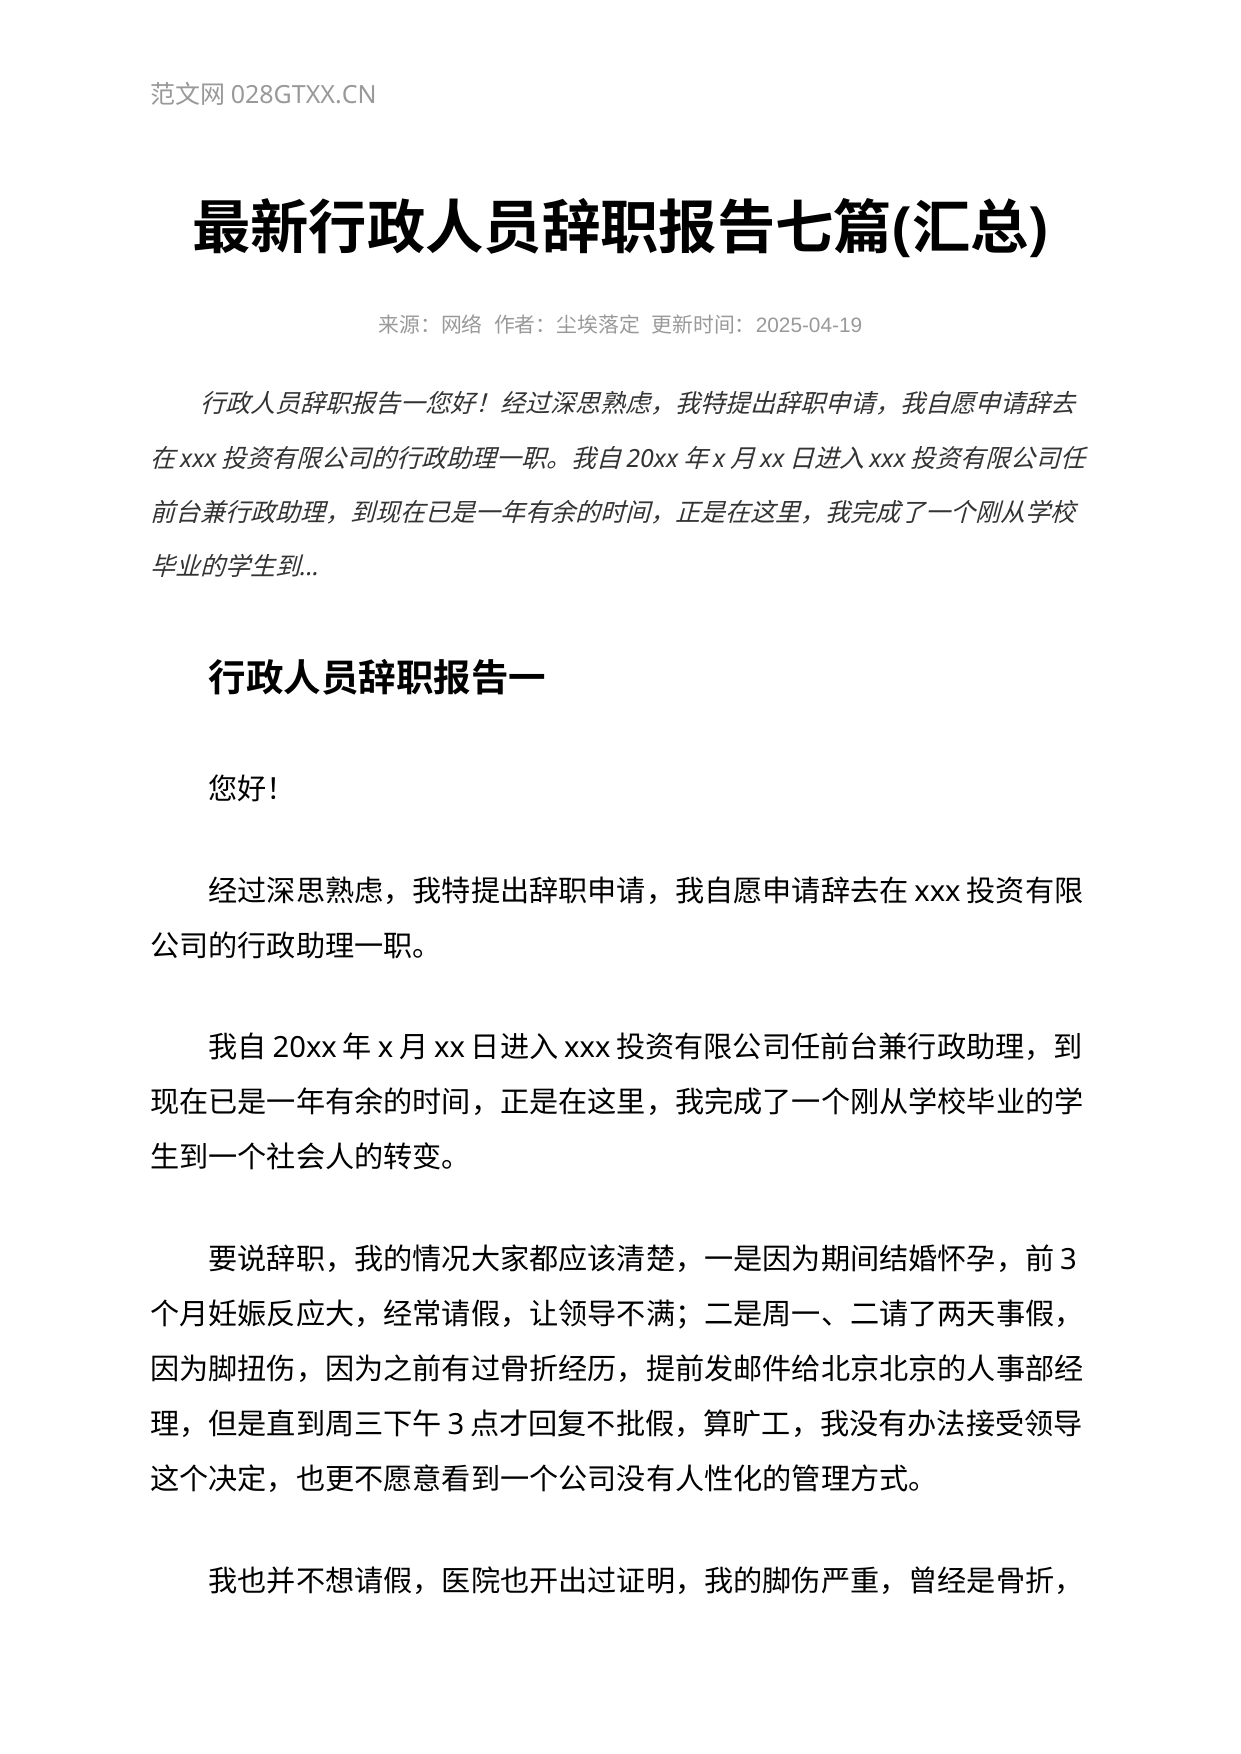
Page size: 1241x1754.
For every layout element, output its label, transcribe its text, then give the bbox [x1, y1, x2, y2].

subtitle 最新行政人员辞职报告七篇(汇总) [150, 181, 1090, 266]
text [150, 1557, 1090, 1599]
text 行政人员辞职报告一您好！经过深思熟虑，我特提出辞职申请，我自愿申请辞去在xxx投资有限公司的行政助理一职。我自20xx年x月xx日进入xxx投资有限公司任前台兼行政助理，到现在已是一年有余的时间，正是在这里，我完成了一个刚从学校毕业的学生到... [150, 384, 1090, 583]
text 行政人员辞职报告一 [150, 648, 1090, 702]
text 您好！ [150, 766, 1090, 808]
text 经过深思熟虑，我特提出辞职申请，我自愿申请辞去在xxx投资有限公司的行政助理一职。 [150, 867, 1090, 964]
text 我自20xx年x月xx日进入xxx投资有限公司任前台兼行政助理，到现在已是一年有余的时间，正是在这里，我完成了一个刚从学校毕业的学生到一个社会人的转变。 [150, 1024, 1090, 1176]
text 来源：网络 作者：尘埃落定 更新时间：2025-04-19 [150, 313, 1090, 337]
text 要说辞职，我的情况大家都应该清楚，一是因为期间结婚怀孕，前3个月妊娠反应大，经常请假，让领导不满；二是周一、二请了两天事假，因为脚扭伤，因为之前有过骨折经历，提前发邮件给北京北京的人事部经理，但是直到周三下午3点才回复不批假，算旷工，我没有办法接受领导这个决定，也更不愿意看到一个公司没有人性化的管理方式。 [150, 1236, 1090, 1498]
